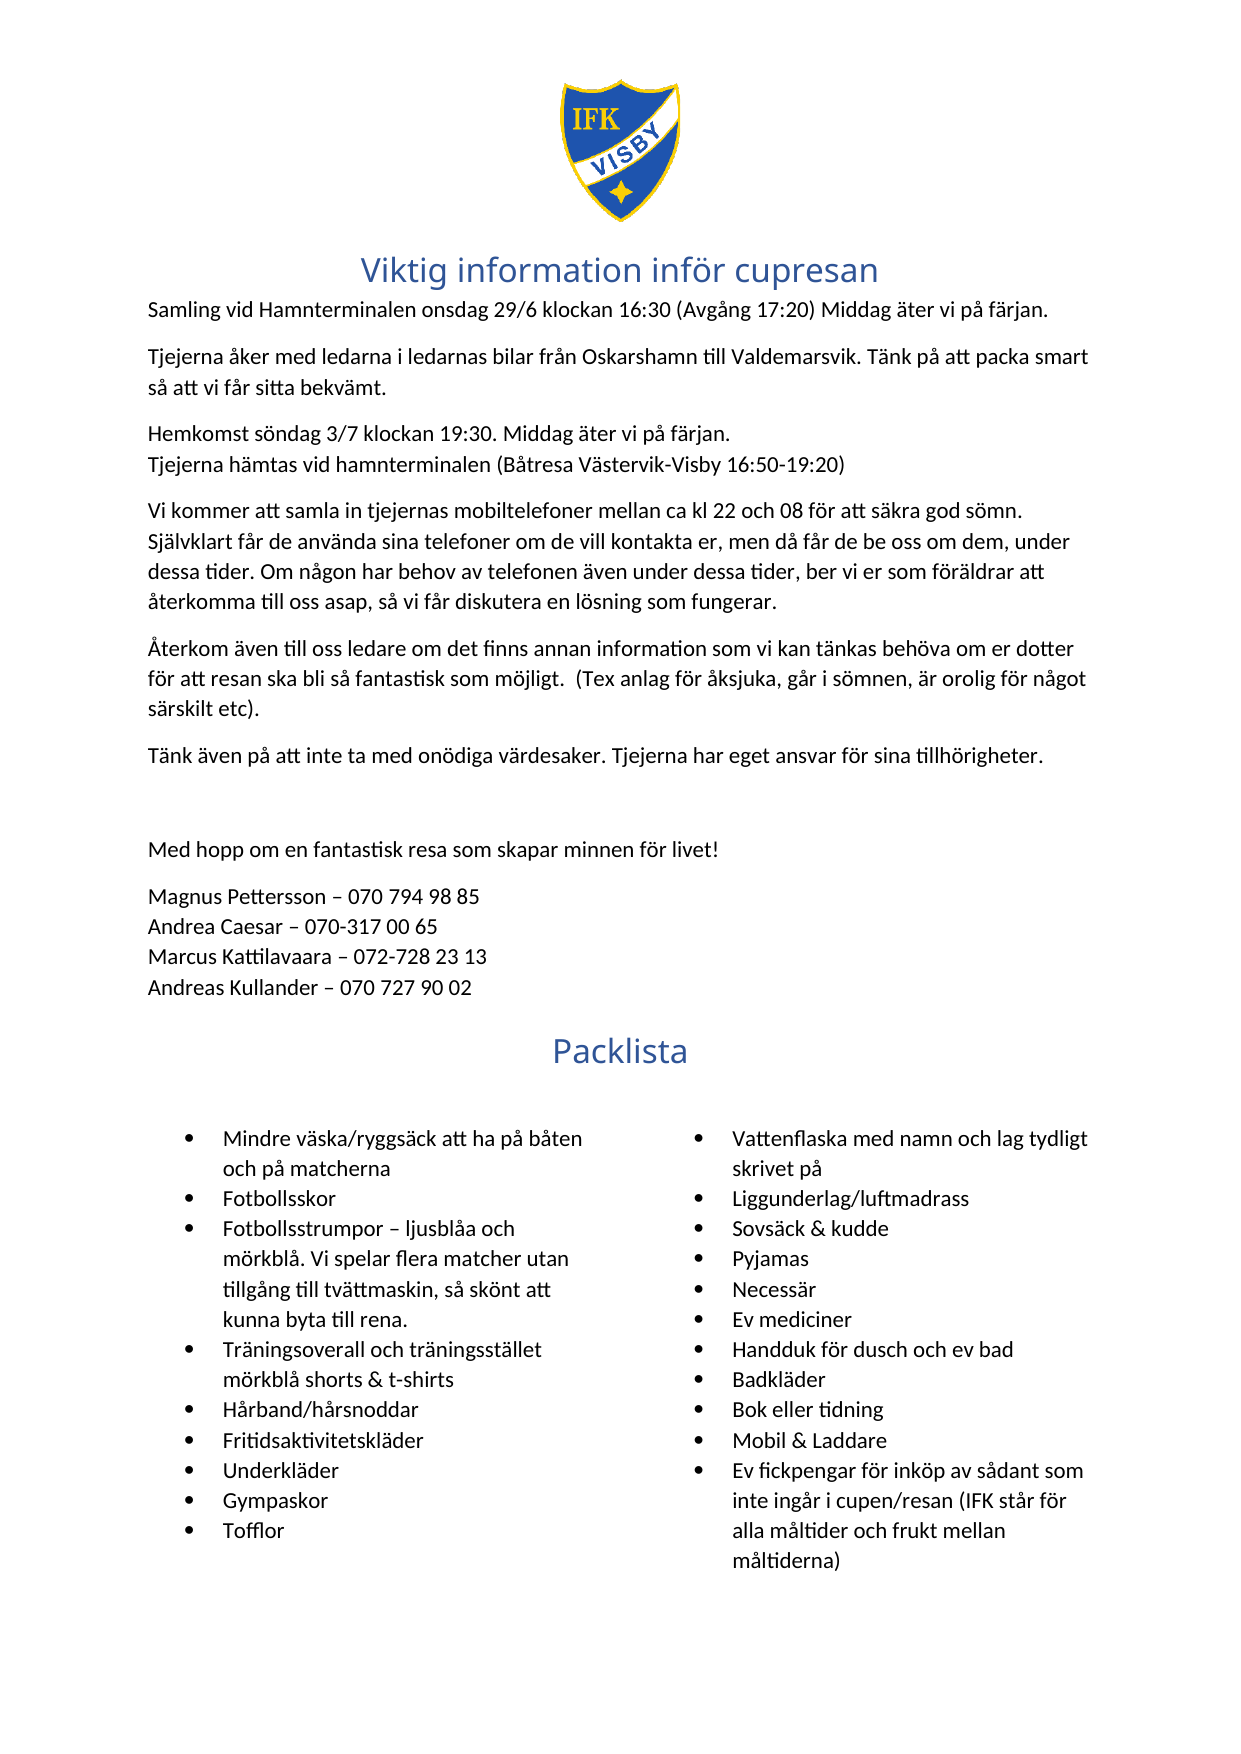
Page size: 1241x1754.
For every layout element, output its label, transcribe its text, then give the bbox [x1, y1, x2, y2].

list Fotbollsstrumpor – ljusblåa och mörkblå. Vi spelar flera matcher utan tillgång till tvättmaskin, så skönt att kunna byta till rena. [185, 1214, 583, 1333]
text Tjejerna åker med ledarna i ledarnas bilar från Oskarshamn till Valdemarsvik. Tänk på att packa smart så att vi får sitta bekvämt. [148, 342, 1093, 401]
list Bok eller tidning [694, 1396, 1093, 1423]
text Samling vid Hamnterminalen onsdag 29/6 klockan 16:30 (Avgång 17:20) Middag äter vi på färjan. [148, 296, 1093, 323]
text Hemkomst söndag 3/7 klockan 19:30. Middag äter vi på färjan. Tjejerna hämtas vid hamnterminalen (Båtresa Västervik-Visby 16:50-19:20) [148, 419, 1093, 478]
subtitle Packlista [148, 1028, 1093, 1073]
list Liggunderlag/luftmadrass [694, 1184, 1093, 1212]
list Träningsoverall och träningsstället mörkblå shorts & t-shirts [185, 1335, 583, 1393]
text Återkom även till oss ledare om det finns annan information som vi kan tänkas behöva om er dotter för att resan ska bli så fantastisk som möjligt. (Tex anlag för åksjuka, går i sömnen, är orolig för något särskilt etc). [148, 634, 1093, 722]
list Gympaskor [185, 1486, 583, 1514]
list Hårband/hårsnoddar [185, 1396, 583, 1423]
list Handduk för dusch och ev bad [694, 1335, 1093, 1363]
text Med hopp om en fantastisk resa som skapar minnen för livet! [148, 835, 1093, 863]
list Sovsäck & kudde [694, 1214, 1093, 1242]
list Badkläder [694, 1365, 1093, 1393]
list Ev mediciner [694, 1305, 1093, 1333]
list Tofflor [185, 1516, 583, 1544]
list Pyjamas [694, 1244, 1093, 1272]
subtitle Viktig information inför cupresan [148, 247, 1093, 292]
list Ev fickpengar för inköp av sådant som inte ingår i cupen/resan (IFK står för alla måltider och frukt mellan måltiderna) [694, 1456, 1093, 1574]
list Underkläder [185, 1456, 583, 1484]
text Tänk även på att inte ta med onödiga värdesaker. Tjejerna har eget ansvar för sina tillhörigheter. [148, 741, 1093, 769]
list Vattenflaska med namn och lag tydligt skrivet på [694, 1124, 1093, 1182]
text Vi kommer att samla in tjejernas mobiltelefoner mellan ca kl 22 och 08 för att säkra god sömn. Självklart får de använda sina telefoner om de vill kontakta er, men då får de be oss om dem, under dessa tider. Om någon har behov av telefonen även under dessa tider, ber vi er som föräldrar att återkomma till oss asap, så vi får diskutera en lösning som fungerar. [148, 497, 1093, 615]
list Necessär [694, 1275, 1093, 1303]
picture [560, 79, 681, 222]
list Mobil & Laddare [694, 1426, 1093, 1454]
list Mindre väska/ryggsäck att ha på båten och på matcherna [185, 1124, 583, 1182]
text Magnus Pettersson – 070 794 98 85 Andrea Caesar – 070-317 00 65 Marcus Kattilavaara – 072-728 23 13 Andreas Kullander – 070 727 90 02 [148, 882, 1093, 1001]
list Fritidsaktivitetskläder [185, 1426, 583, 1454]
list Fotbollsskor [185, 1184, 583, 1212]
